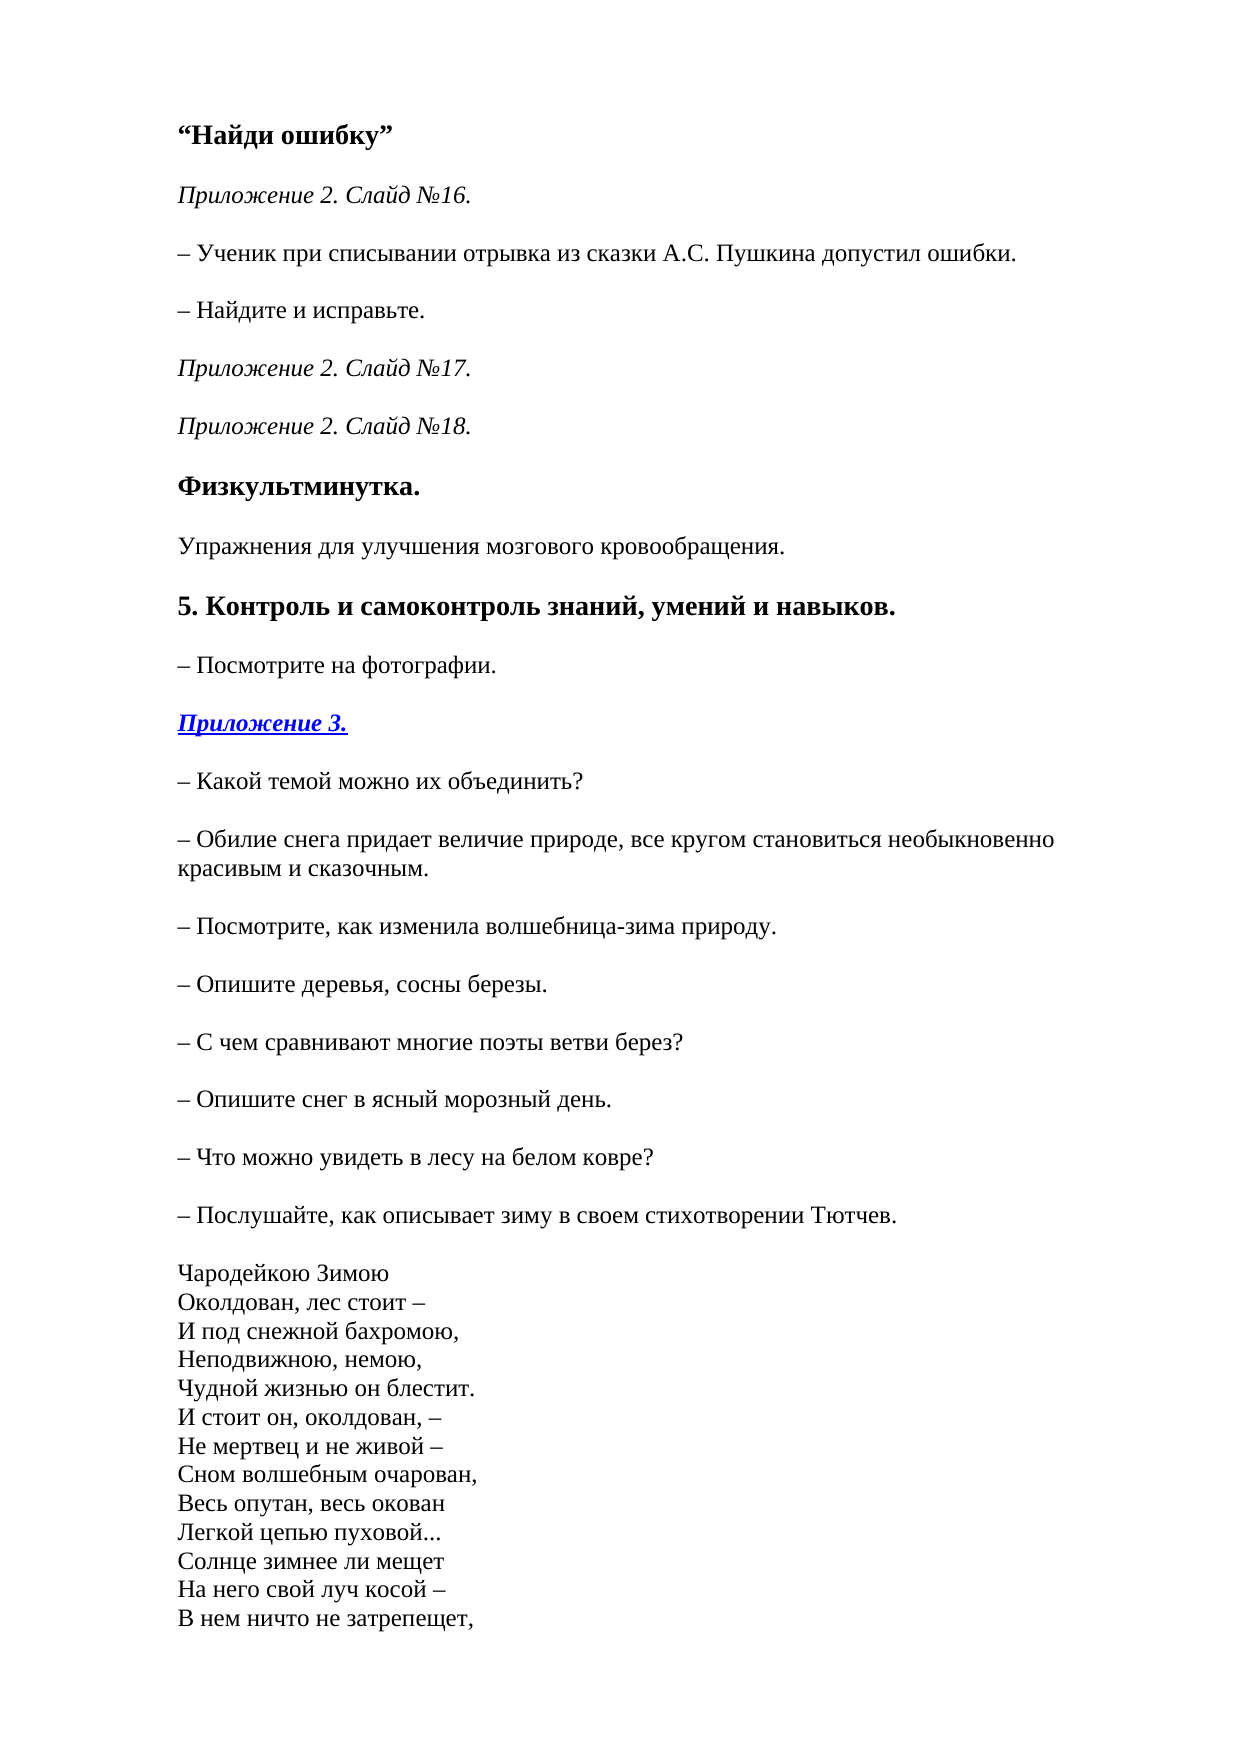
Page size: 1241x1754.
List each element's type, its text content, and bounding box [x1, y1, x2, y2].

text Приложение 2. Слайд №16. [177, 180, 1152, 208]
text Упражнения для улучшения мозгового кровообращения. [177, 531, 1152, 559]
text – Посмотрите, как изменила волшебница-зима природу. [177, 911, 1152, 939]
text – Опишите деревья, сосны березы. [177, 969, 1152, 997]
text – Ученик при списывании отрывка из сказки А.С. Пушкина допустил ошибки. [177, 238, 1152, 266]
text – Найдите и исправьте. [177, 296, 1152, 324]
text – Опишите снег в ясный морозный день. [177, 1084, 1152, 1113]
text – Обилие снега придает величие природе, все кругом становиться необыкновенно красивым и сказочным. [177, 824, 1152, 882]
text – Какой темой можно их объединить? [177, 766, 1152, 795]
text – С чем сравнивают многие поэты ветви берез? [177, 1027, 1152, 1055]
text – Послушайте, как описывает зиму в своем стихотворении Тютчев. [177, 1200, 1152, 1229]
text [177, 1258, 1152, 1632]
text 5. Контроль и самоконтроль знаний, умений и навыков. [177, 589, 1152, 621]
text Приложение 2. Слайд №18. [177, 411, 1152, 440]
text “Найди ошибку” [177, 118, 1152, 151]
text Физкультминутка. [177, 469, 1152, 502]
text – Что можно увидеть в лесу на белом ковре? [177, 1142, 1152, 1171]
text – Посмотрите на фотографии. [177, 650, 1152, 679]
text Приложение 2. Слайд №17. [177, 353, 1152, 382]
text Приложение 3. [177, 708, 1152, 737]
